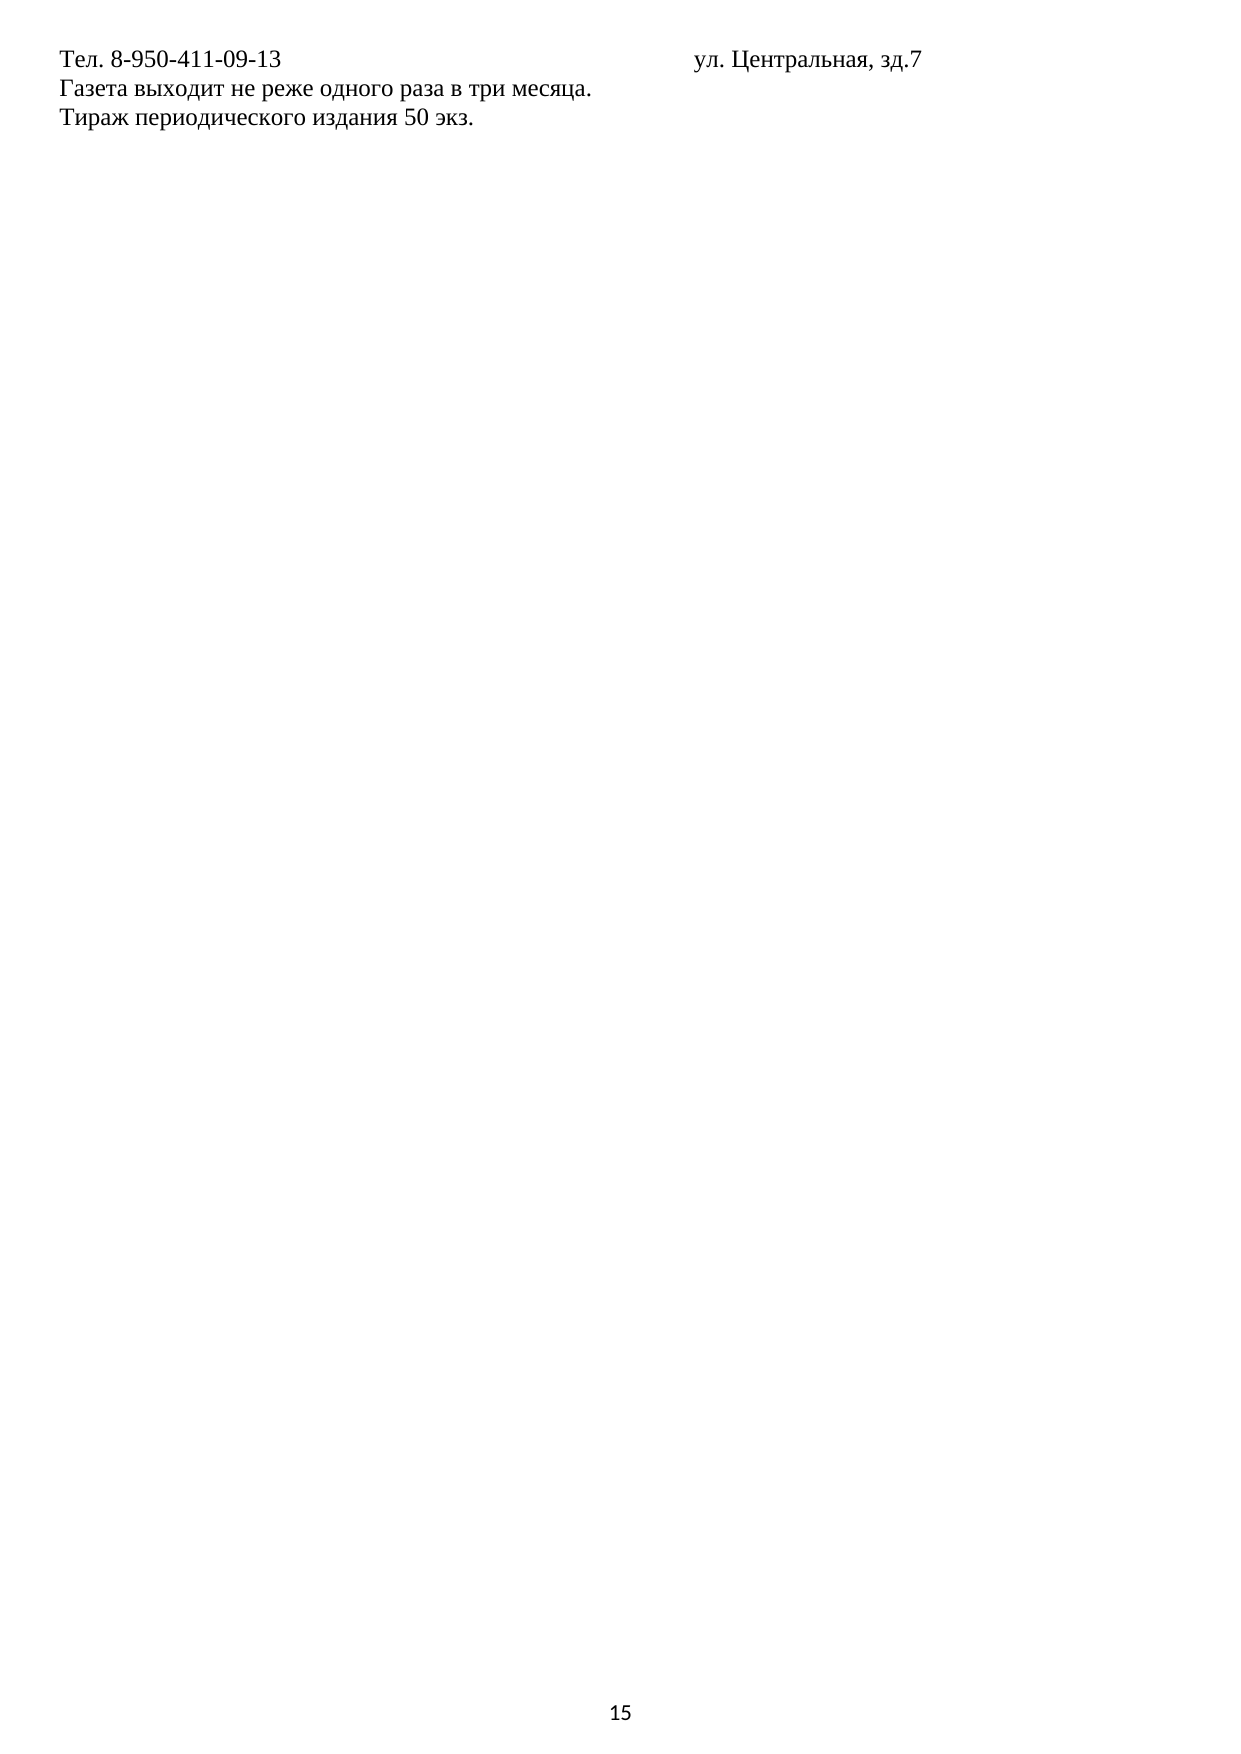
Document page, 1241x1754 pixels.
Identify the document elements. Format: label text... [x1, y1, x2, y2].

text Тираж периодического издания 50 экз. [59, 102, 1181, 131]
text Газета выходит не реже одного раза в три месяца. [59, 73, 1181, 102]
text Тел. 8-950-411-09-13 ул. Центральная, зд.7 [59, 44, 1181, 73]
